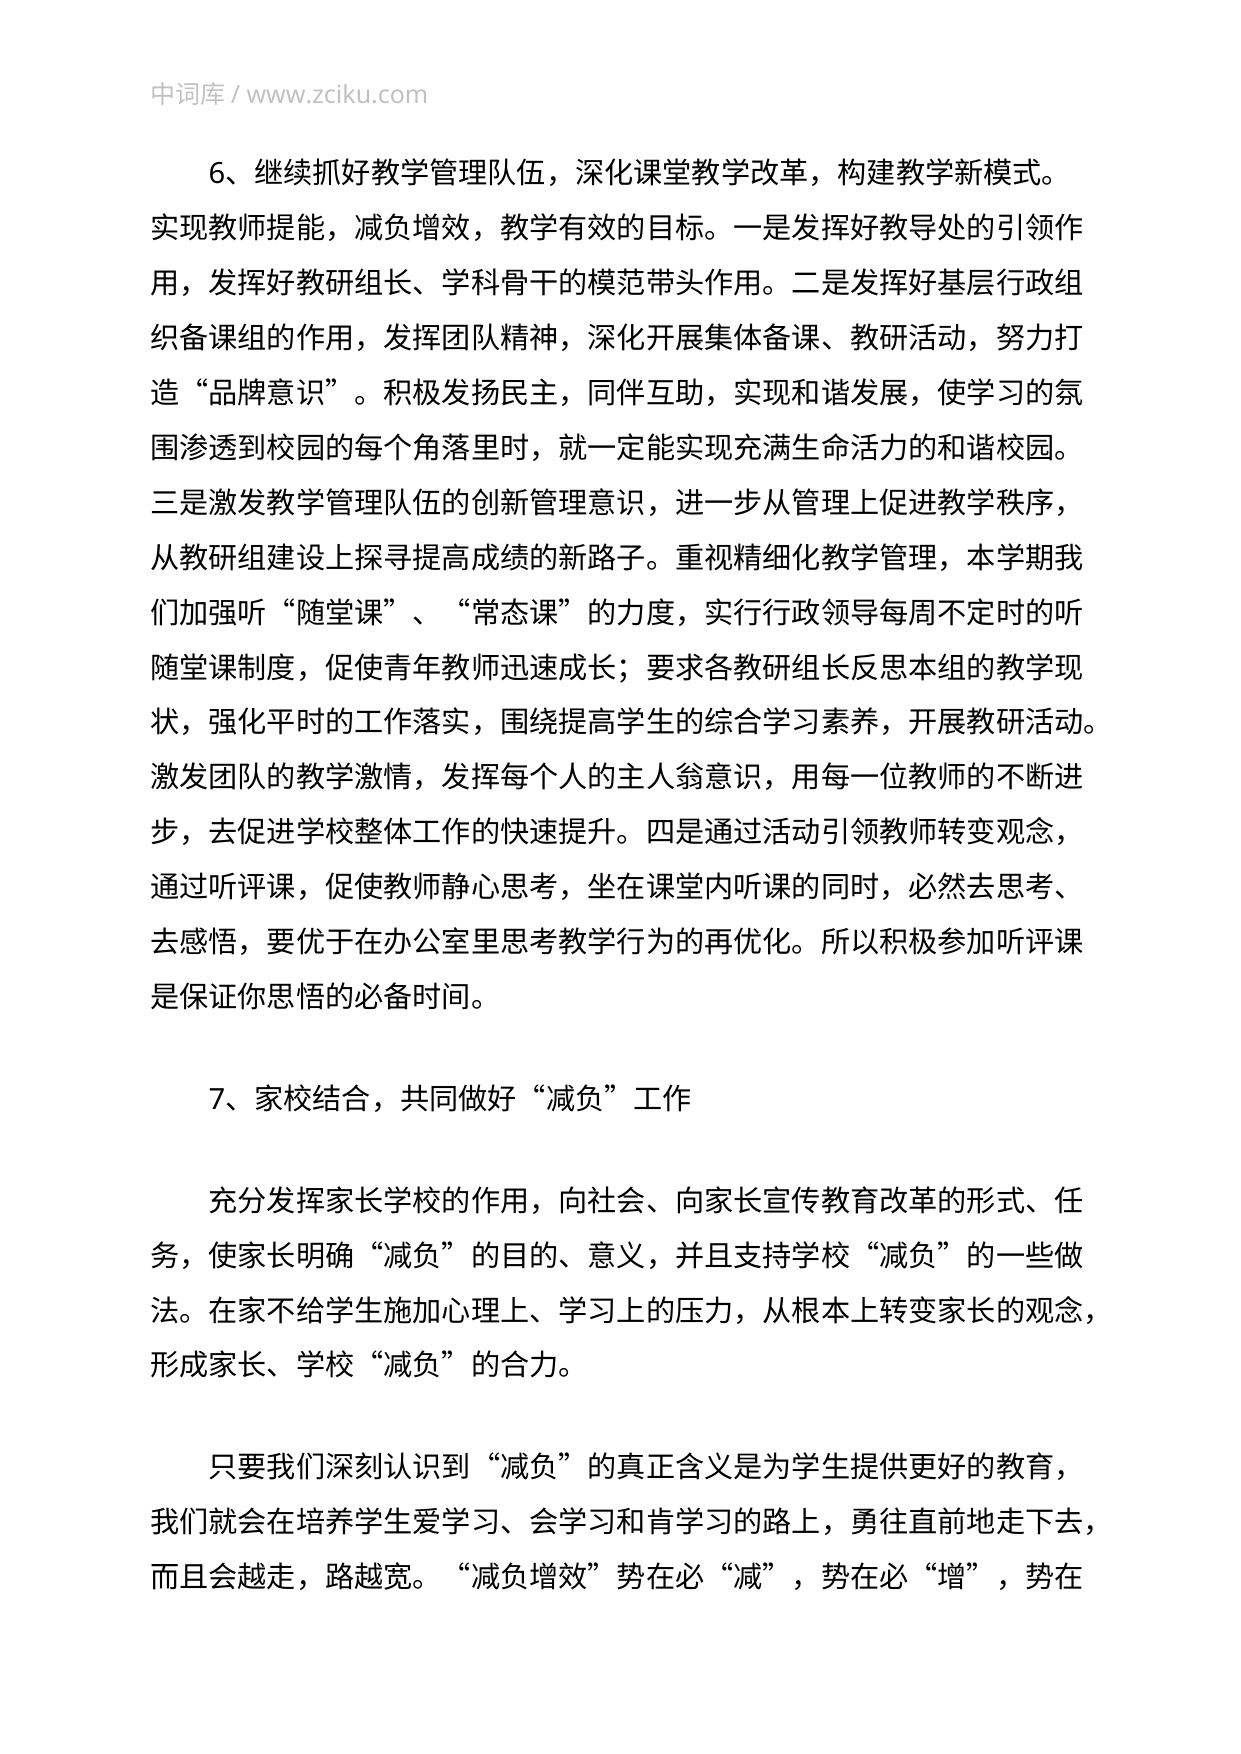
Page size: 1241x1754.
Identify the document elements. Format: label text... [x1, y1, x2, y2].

text 充分发挥家长学校的作用，向社会、向家长宣传教育改革的形式、任务，使家长明确“减负”的目的、意义，并且支持学校“减负”的一些做法。在家不给学生施加心理上、学习上的压力，从根本上转变家长的观念，形成家长、学校“减负”的合力。 [150, 1177, 1090, 1384]
text 6、继续抓好教学管理队伍，深化课堂教学改革，构建教学新模式。实现教师提能，减负增效，教学有效的目标。一是发挥好教导处的引领作用，发挥好教研组长、学科骨干的模范带头作用。二是发挥好基层行政组织备课组的作用，发挥团队精神，深化开展集体备课、教研活动，努力打造“品牌意识”。积极发扬民主，同伴互助，实现和谐发展，使学习的氛围渗透到校园的每个角落里时，就一定能实现充满生命活力的和谐校园。三是激发教学管理队伍的创新管理意识，进一步从管理上促进教学秩序，从教研组建设上探寻提高成绩的新路子。重视精细化教学管理，本学期我们加强听“随堂课”、“常态课”的力度，实行行政领导每周不定时的听随堂课制度，促使青年教师迅速成长；要求各教研组长反思本组的教学现状，强化平时的工作落实，围绕提高学生的综合学习素养，开展教研活动。激发团队的教学激情，发挥每个人的主人翁意识，用每一位教师的不断进步，去促进学校整体工作的快速提升。四是通过活动引领教师转变观念，通过听评课，促使教师静心思考，坐在课堂内听课的同时，必然去思考、去感悟，要优于在办公室里思考教学行为的再优化。所以积极参加听评课是保证你思悟的必备时间。 [150, 150, 1090, 1016]
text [150, 1444, 1090, 1596]
text 7、家校结合，共同做好“减负”工作 [150, 1075, 1090, 1118]
